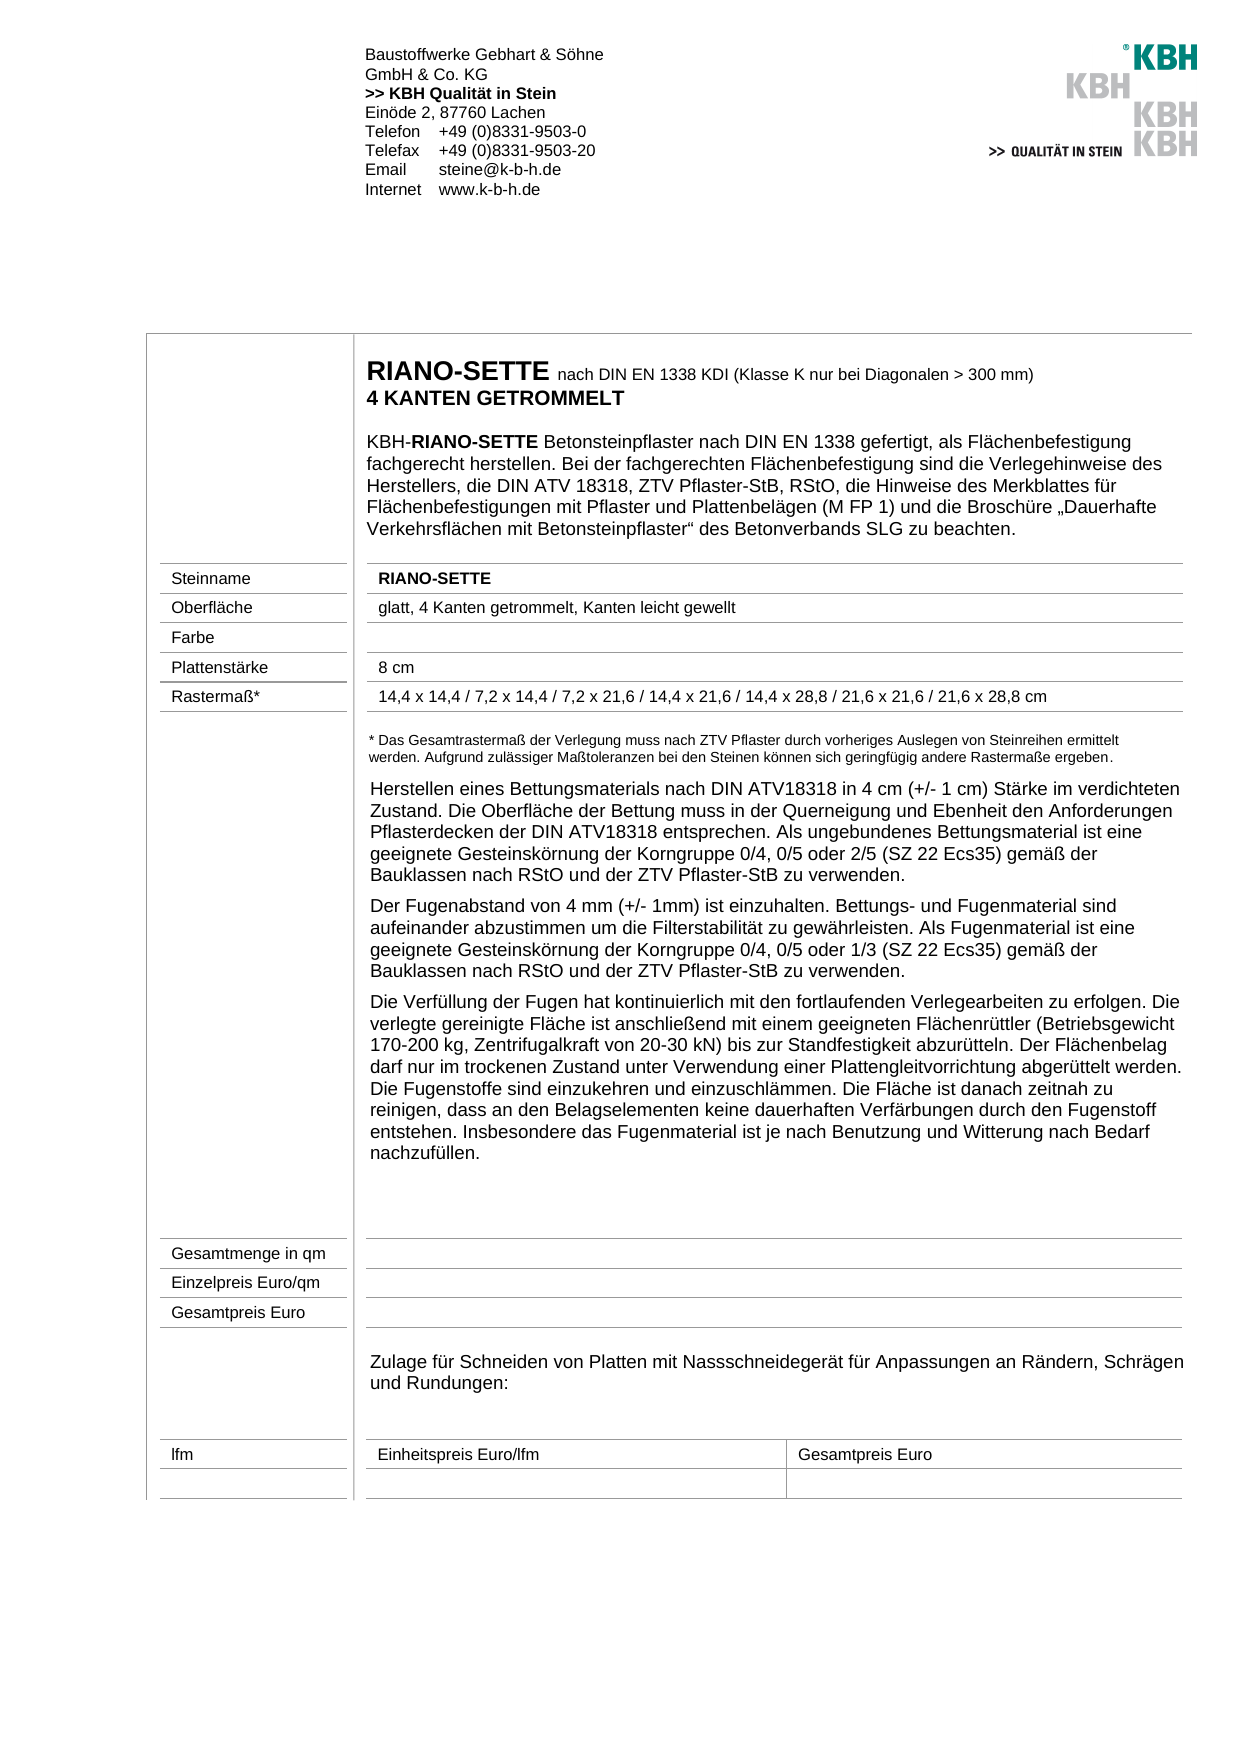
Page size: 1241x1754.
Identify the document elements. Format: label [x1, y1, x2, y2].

picture [989, 44, 1197, 157]
